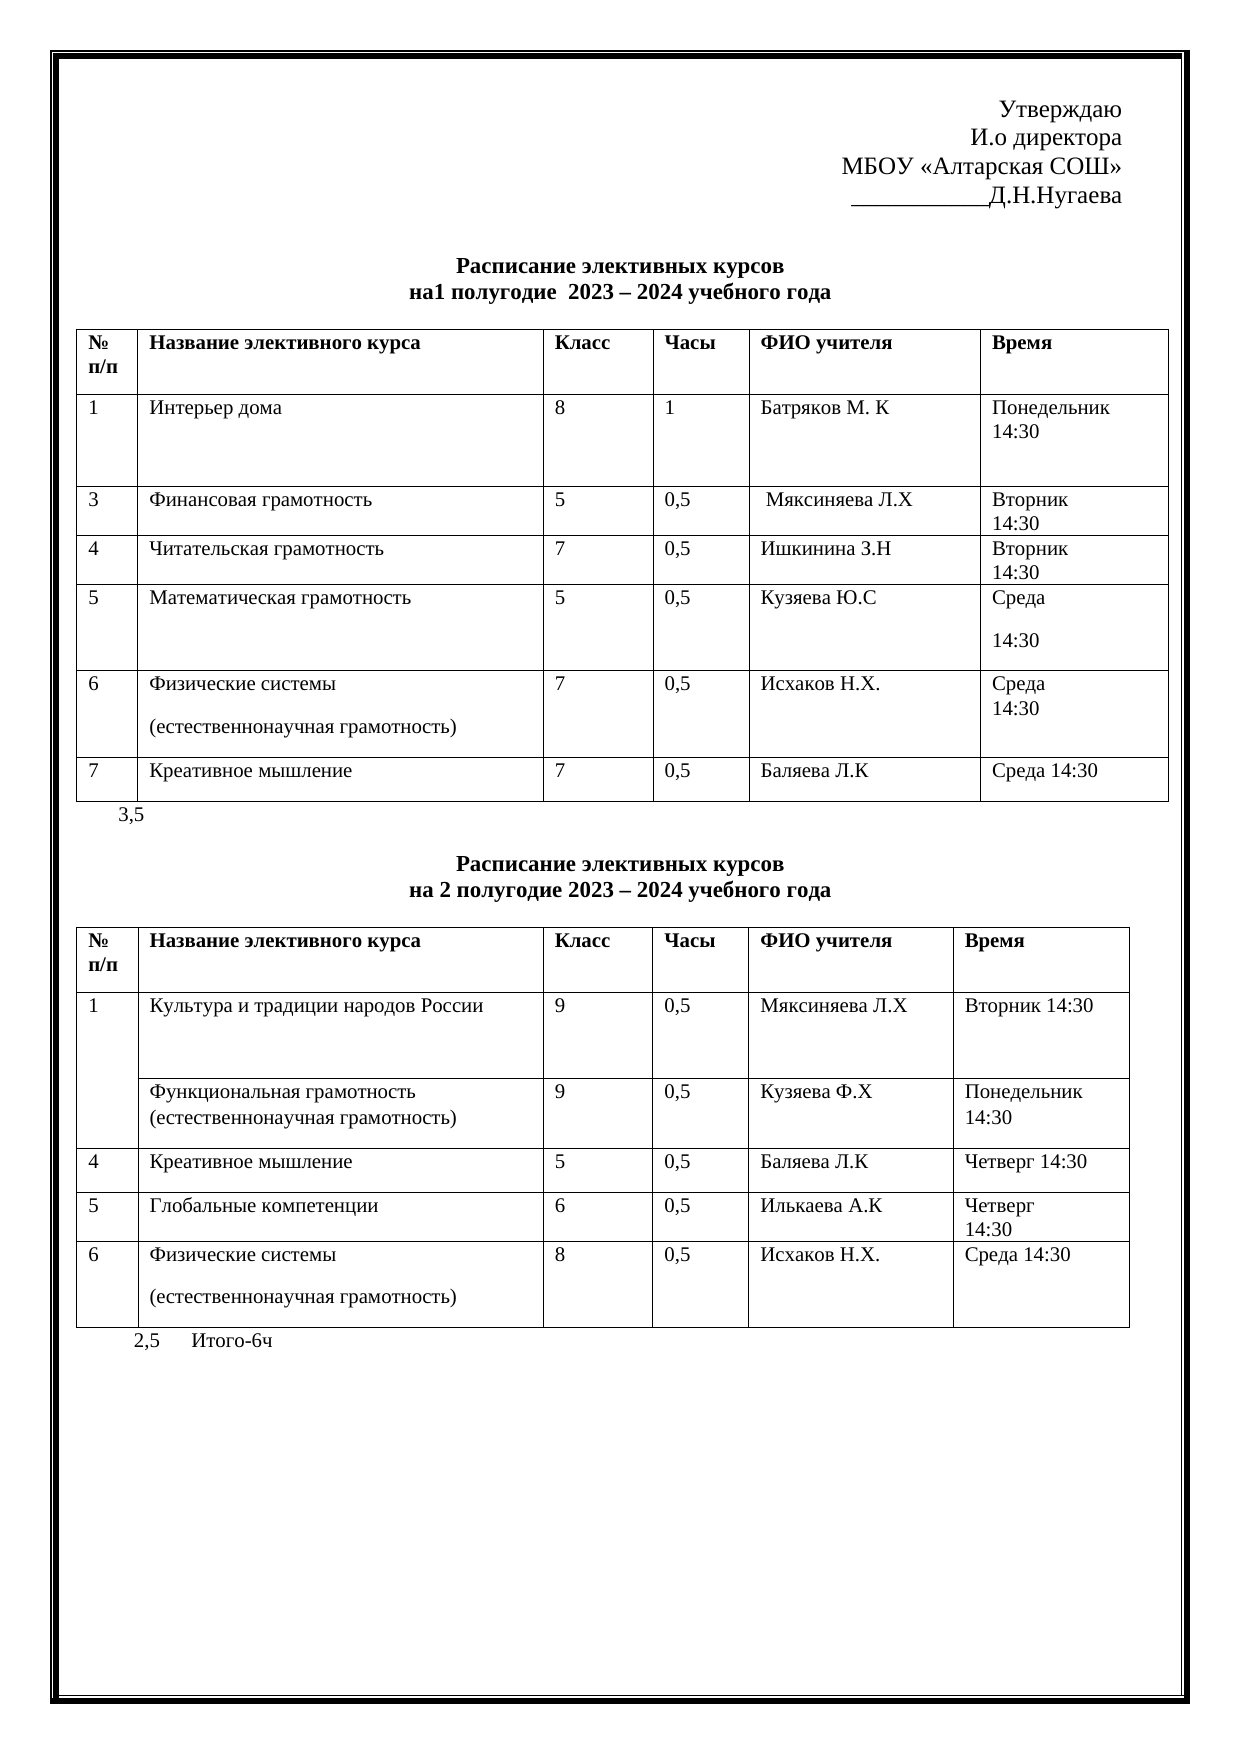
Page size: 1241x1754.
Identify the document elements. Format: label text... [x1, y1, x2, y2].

table_cell 0,5 [653, 1149, 748, 1192]
table_cell Илькаева А.К [749, 1193, 953, 1241]
table_cell Вторник 14:30 [954, 993, 1129, 1078]
table_cell 3 [77, 487, 137, 535]
table_cell Четверг 14:30 [954, 1149, 1129, 1192]
table_cell Вторник 14:30 [981, 536, 1168, 584]
table_cell 0,5 [654, 585, 749, 670]
table_cell 0,5 [654, 758, 749, 801]
table_cell Глобальные компетенции [139, 1193, 543, 1241]
table_cell Физические системы (естественнонаучная грамотность) [139, 1242, 543, 1327]
table_cell 4 [77, 536, 137, 584]
table_cell 7 [544, 671, 653, 757]
table_cell Исхаков Н.Х. [749, 1242, 953, 1327]
table_cell Понедельник 14:30 [981, 395, 1168, 486]
table_cell 1 [77, 395, 137, 486]
table_cell Интерьер дома [138, 395, 543, 486]
table_cell 5 [544, 487, 653, 535]
table_cell Среда 14:30 [954, 1242, 1129, 1327]
table_header Часы [653, 928, 748, 992]
text И.о директора [118, 122, 1122, 151]
table_cell 0,5 [653, 1242, 748, 1327]
text ___________Д.Н.Нугаева [118, 180, 1122, 209]
table_cell 0,5 [653, 1079, 748, 1148]
table_cell 4 [77, 1149, 138, 1192]
text МБОУ «Алтарская СОШ» [118, 151, 1122, 180]
table_cell Среда 14:30 [981, 585, 1168, 670]
table_header Название элективного курса [139, 928, 543, 992]
table_cell 5 [77, 585, 137, 670]
table_header Время [954, 928, 1129, 992]
table_cell 6 [77, 1242, 138, 1327]
table_header Часы [654, 330, 749, 394]
table_cell 5 [544, 1149, 652, 1192]
table_cell Вторник 14:30 [981, 487, 1168, 535]
table_cell Ишкинина З.Н [750, 536, 980, 584]
table_header Время [981, 330, 1168, 394]
table_cell 8 [544, 395, 653, 486]
text Утверждаю [118, 94, 1122, 122]
table_cell 9 [544, 1079, 652, 1148]
table_cell 6 [544, 1193, 652, 1241]
table_cell Креативное мышление [138, 758, 543, 801]
table_cell 0,5 [654, 671, 749, 757]
table_cell Четверг 14:30 [954, 1193, 1129, 1241]
table_header Класс [544, 928, 652, 992]
text на1 полугодие 2023 – 2024 учебного года [118, 278, 1122, 304]
table_cell 6 [77, 671, 137, 757]
table_cell 0,5 [653, 1193, 748, 1241]
table_header Название элективного курса [138, 330, 543, 394]
table_cell 0,5 [654, 487, 749, 535]
table_header Класс [544, 330, 653, 394]
table_cell Физические системы (естественнонаучная грамотность) [138, 671, 543, 757]
text на 2 полугодие 2023 – 2024 учебного года [118, 876, 1122, 902]
table_cell 7 [544, 536, 653, 584]
table_header ФИО учителя [750, 330, 980, 394]
table_cell 1 [77, 993, 138, 1148]
text 2,5 Итого-6ч [118, 1328, 1122, 1352]
table_cell 7 [544, 758, 653, 801]
table_cell 5 [77, 1193, 138, 1241]
table_cell Баляева Л.К [750, 758, 980, 801]
text 3,5 [118, 802, 1122, 826]
table_cell Батряков М. К [750, 395, 980, 486]
table_cell 7 [77, 758, 137, 801]
table_header № п/п [77, 330, 137, 394]
table_cell Понедельник 14:30 [954, 1079, 1129, 1148]
table_cell Кузяева Ю.С [750, 585, 980, 670]
table_cell Среда 14:30 [981, 758, 1168, 801]
table_cell Креативное мышление [139, 1149, 543, 1192]
table_cell Баляева Л.К [749, 1149, 953, 1192]
table_cell Среда 14:30 [981, 671, 1168, 757]
table_cell Культура и традиции народов России [139, 993, 543, 1078]
table_cell Исхаков Н.Х. [750, 671, 980, 757]
table_cell Функциональная грамотность (естественнонаучная грамотность) [139, 1079, 543, 1148]
table_cell 0,5 [653, 993, 748, 1078]
table_header № п/п [77, 928, 138, 992]
table_cell Кузяева Ф.Х [749, 1079, 953, 1148]
table_cell Финансовая грамотность [138, 487, 543, 535]
table_cell 1 [654, 395, 749, 486]
table_cell Математическая грамотность [138, 585, 543, 670]
text Расписание элективных курсов [118, 850, 1122, 876]
table_cell 0,5 [654, 536, 749, 584]
table_cell Мяксиняева Л.Х [750, 487, 980, 535]
table_cell Читательская грамотность [138, 536, 543, 584]
table_cell 8 [544, 1242, 652, 1327]
table_cell 9 [544, 993, 652, 1078]
text Расписание элективных курсов [118, 252, 1122, 278]
table_cell 5 [544, 585, 653, 670]
table_header ФИО учителя [749, 928, 953, 992]
table_cell Мяксиняева Л.Х [749, 993, 953, 1078]
